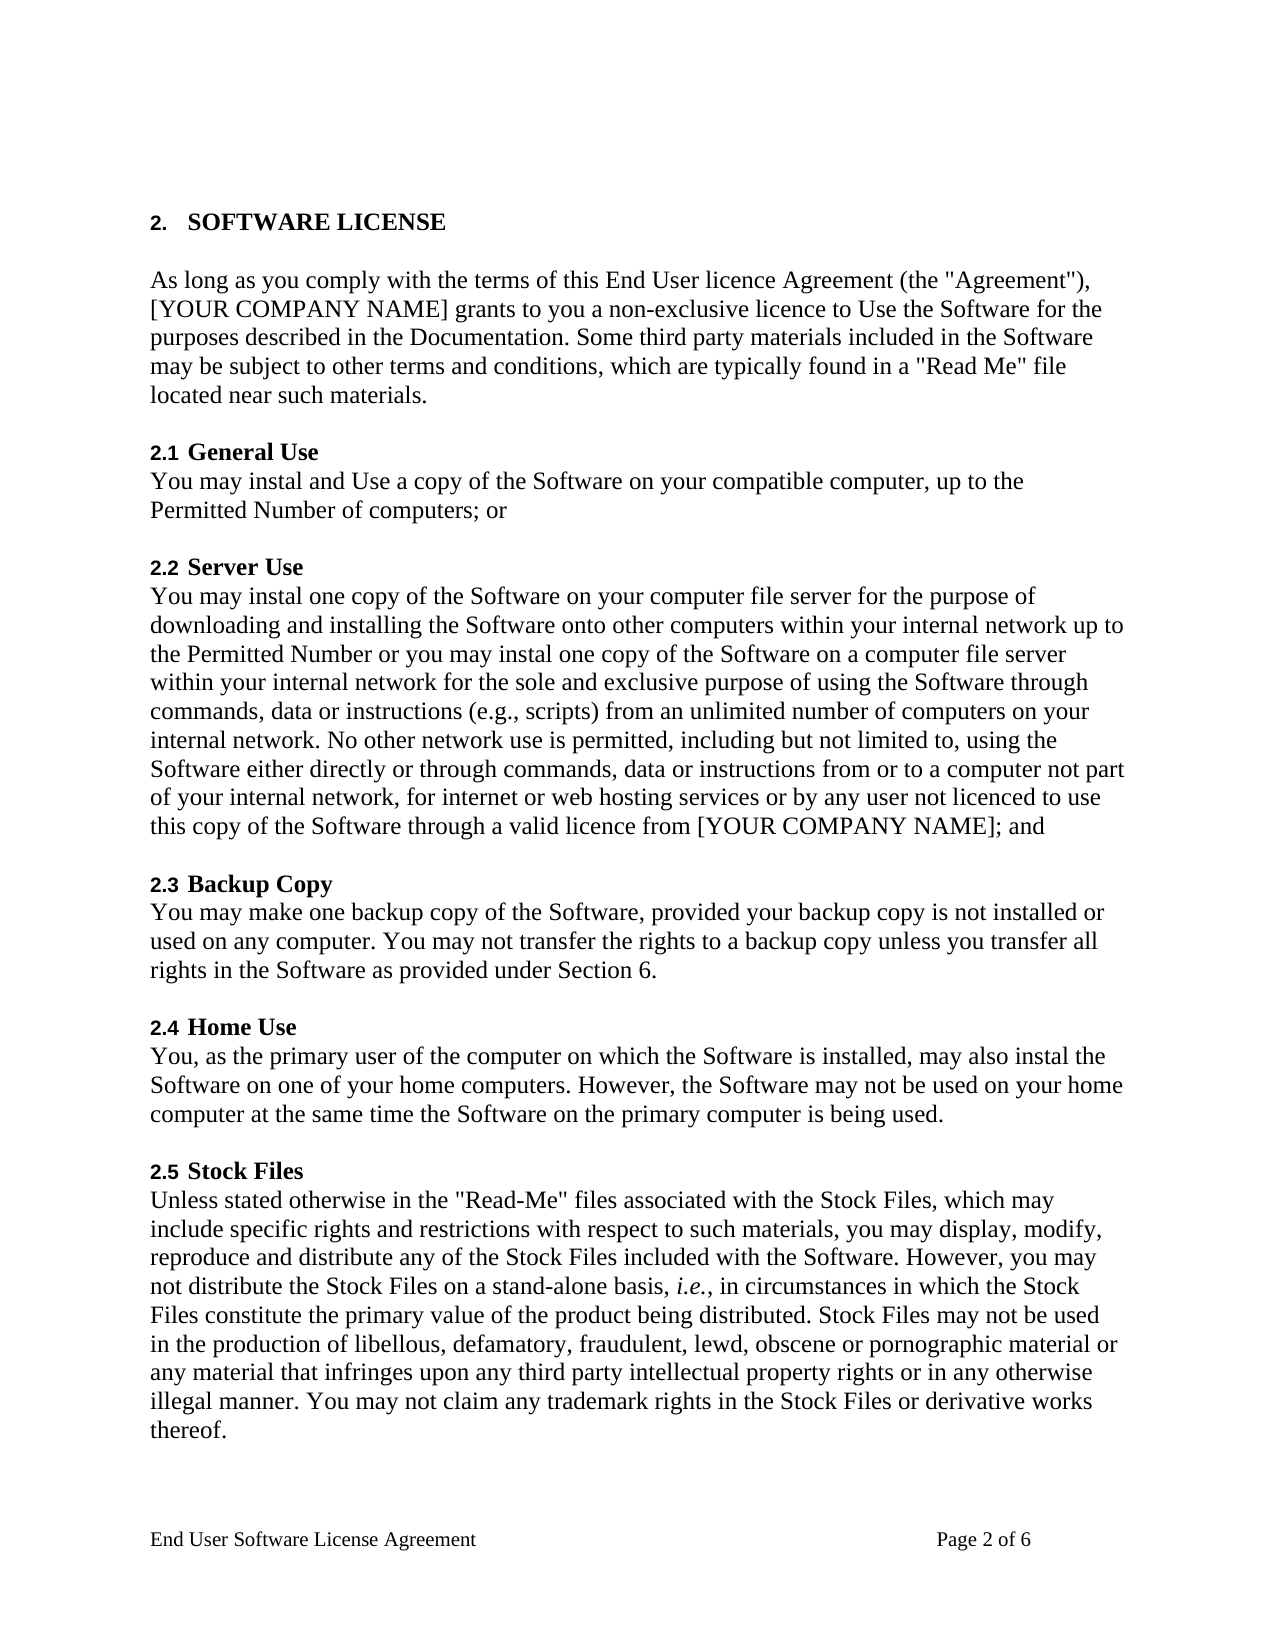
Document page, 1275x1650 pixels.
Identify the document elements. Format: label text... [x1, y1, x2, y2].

list SOFTWARE LICENSE [150, 207, 1125, 236]
list Home Use [150, 1012, 1125, 1041]
text As long as you comply with the terms of this End User licence Agreement (the "Agreement"), [YOUR COMPANY NAME] grants to you a non-exclusive licence to Use the Software for the purposes described in the Documentation. Some third party materials included in the Software may be subject to other terms and conditions, which are typically found in a "Read Me" file located near such materials. [150, 265, 1125, 409]
text Unless stated otherwise in the "Read-Me" files associated with the Stock Files, which may include specific rights and restrictions with respect to such materials, you may display, modify, reproduce and distribute any of the Stock Files included with the Software. However, you may not distribute the Stock Files on a stand-alone basis, i.e., in circumstances in which the Stock Files constitute the primary value of the product being distributed. Stock Files may not be used in the production of libellous, defamatory, fraudulent, lewd, obscene or pornographic material or any material that infringes upon any third party intellectual property rights or in any otherwise illegal manner. You may not claim any trademark rights in the Stock Files or derivative works thereof. [150, 1185, 1125, 1444]
list Stock Files [150, 1156, 1125, 1185]
text You may make one backup copy of the Software, provided your backup copy is not installed or used on any computer. You may not transfer the rights to a backup copy unless you transfer all rights in the Software as provided under Section 6. [150, 897, 1125, 984]
text You may instal and Use a copy of the Software on your compatible computer, up to the Permitted Number of computers; or [150, 466, 1125, 524]
list Server Use [150, 552, 1125, 581]
list Backup Copy [150, 869, 1125, 897]
list General Use [150, 437, 1125, 466]
text You, as the primary user of the computer on which the Software is installed, may also instal the Software on one of your home computers. However, the Software may not be used on your home computer at the same time the Software on the primary computer is being used. [150, 1041, 1125, 1127]
text You may instal one copy of the Software on your computer file server for the purpose of downloading and installing the Software onto other computers within your internal network up to the Permitted Number or you may instal one copy of the Software on a computer file server within your internal network for the sole and exclusive purpose of using the Software through commands, data or instructions (e.g., scripts) from an unlimited number of computers on your internal network. No other network use is permitted, including but not limited to, using the Software either directly or through commands, data or instructions from or to a computer not part of your internal network, for internet or web hosting services or by any user not licenced to use this copy of the Software through a valid licence from [YOUR COMPANY NAME]; and [150, 581, 1125, 840]
